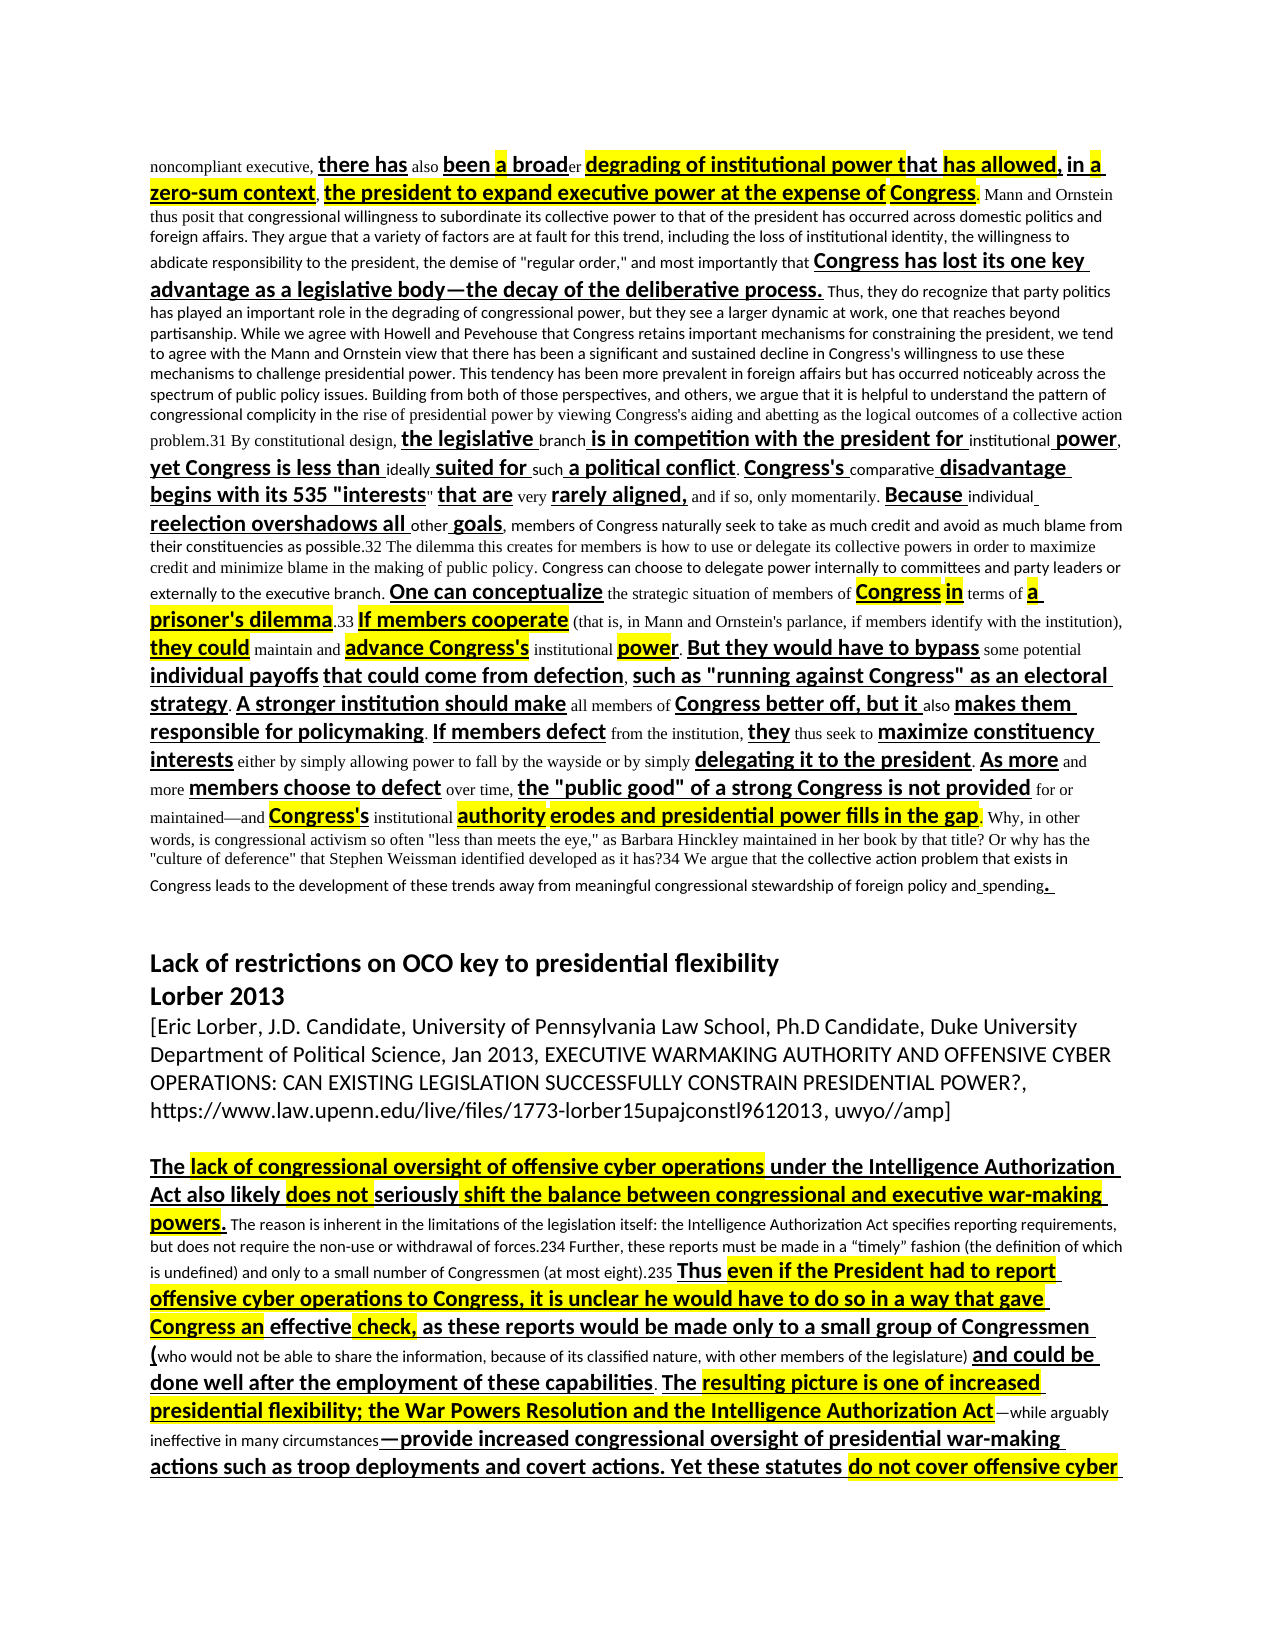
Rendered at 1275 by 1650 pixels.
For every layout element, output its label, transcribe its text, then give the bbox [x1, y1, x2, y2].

text Lorber 2013 [150, 979, 1125, 1012]
text Lack of restrictions on OCO key to presidential flexibility [150, 946, 1125, 979]
text [Eric Lorber, J.D. Candidate, University of Pennsylvania Law School, Ph.D Candidate, Duke University Department of Political Science, Jan 2013, EXECUTIVE WARMAKING AUTHORITY AND OFFENSIVE CYBER OPERATIONS: CAN EXISTING LEGISLATION SUCCESSFULLY CONSTRAIN PRESIDENTIAL POWER?, https://www.law.upenn.edu/live/files/1773-lorber15upajconstl9612013, uwyo//amp] [150, 1012, 1125, 1124]
